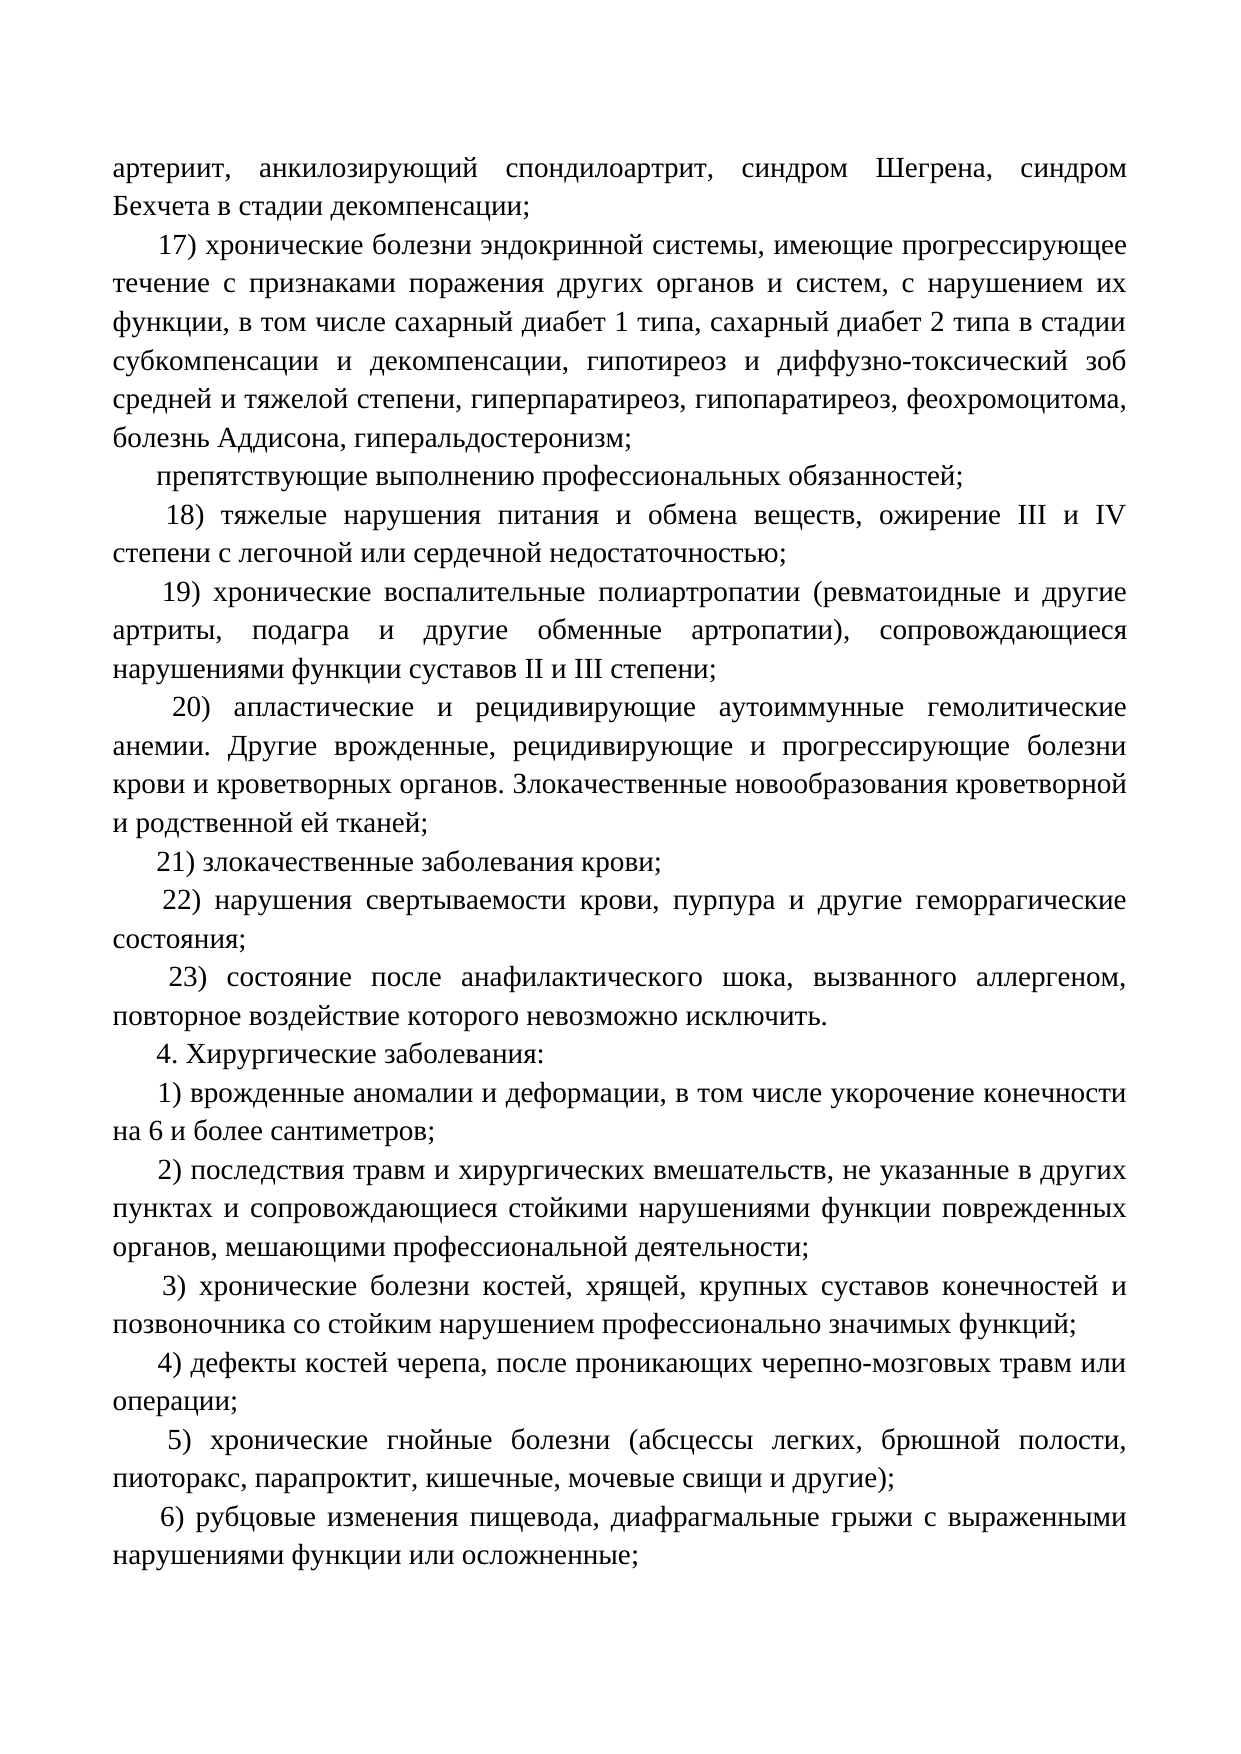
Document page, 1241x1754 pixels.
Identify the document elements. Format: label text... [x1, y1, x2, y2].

text 4) дефекты костей черепа, после проникающих черепно-мозговых травм или операции; [112, 1345, 1128, 1417]
text 23) состояние после анафилактического шока, вызванного аллергеном, повторное воздействие которого невозможно исключить. [112, 959, 1128, 1031]
text 3) хронические болезни костей, хрящей, крупных суставов конечностей и позвоночника со стойким нарушением профессионально значимых функций; [112, 1268, 1128, 1340]
text препятствующие выполнению профессиональных обязанностей; [112, 458, 1128, 492]
text 1) врожденные аномалии и деформации, в том числе укорочение конечности на 6 и более сантиметров; [112, 1075, 1128, 1147]
text 5) хронические гнойные болезни (абсцессы легких, брюшной полости, пиоторакс, парапроктит, кишечные, мочевые свищи и другие); [112, 1422, 1128, 1494]
text 17) хронические болезни эндокринной системы, имеющие прогрессирующее течение с признаками поражения других органов и систем, с нарушением их функции, в том числе сахарный диабет 1 типа, сахарный диабет 2 типа в стадии субкомпенсации и декомпенсации, гипотиреоз и диффузно-токсический зоб средней и тяжелой степени, гиперпаратиреоз, гипопаратиреоз, феохромоцитома, болезнь Аддисона, гиперальдостеронизм; [112, 227, 1128, 453]
text 6) рубцовые изменения пищевода, диафрагмальные грыжи с выраженными нарушениями функции или осложненные; [112, 1499, 1128, 1571]
text 4. Хирургические заболевания: [112, 1036, 1128, 1070]
text 19) хронические воспалительные полиартропатии (ревматоидные и другие артриты, подагра и другие обменные артропатии), сопровождающиеся нарушениями функции суставов II и III степени; [112, 574, 1128, 684]
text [112, 150, 1128, 222]
text 21) злокачественные заболевания крови; [112, 844, 1128, 877]
text 22) нарушения свертываемости крови, пурпура и другие геморрагические состояния; [112, 882, 1128, 954]
text 20) апластические и рецидивирующие аутоиммунные гемолитические анемии. Другие врожденные, рецидивирующие и прогрессирующие болезни крови и кроветворных органов. Злокачественные новообразования кроветворной и родственной ей тканей; [112, 689, 1128, 839]
text 18) тяжелые нарушения питания и обмена веществ, ожирение III и IV степени с легочной или сердечной недостаточностью; [112, 497, 1128, 569]
text 2) последствия травм и хирургических вмешательств, не указанные в других пунктах и сопровождающиеся стойкими нарушениями функции поврежденных органов, мешающими профессиональной деятельности; [112, 1152, 1128, 1263]
